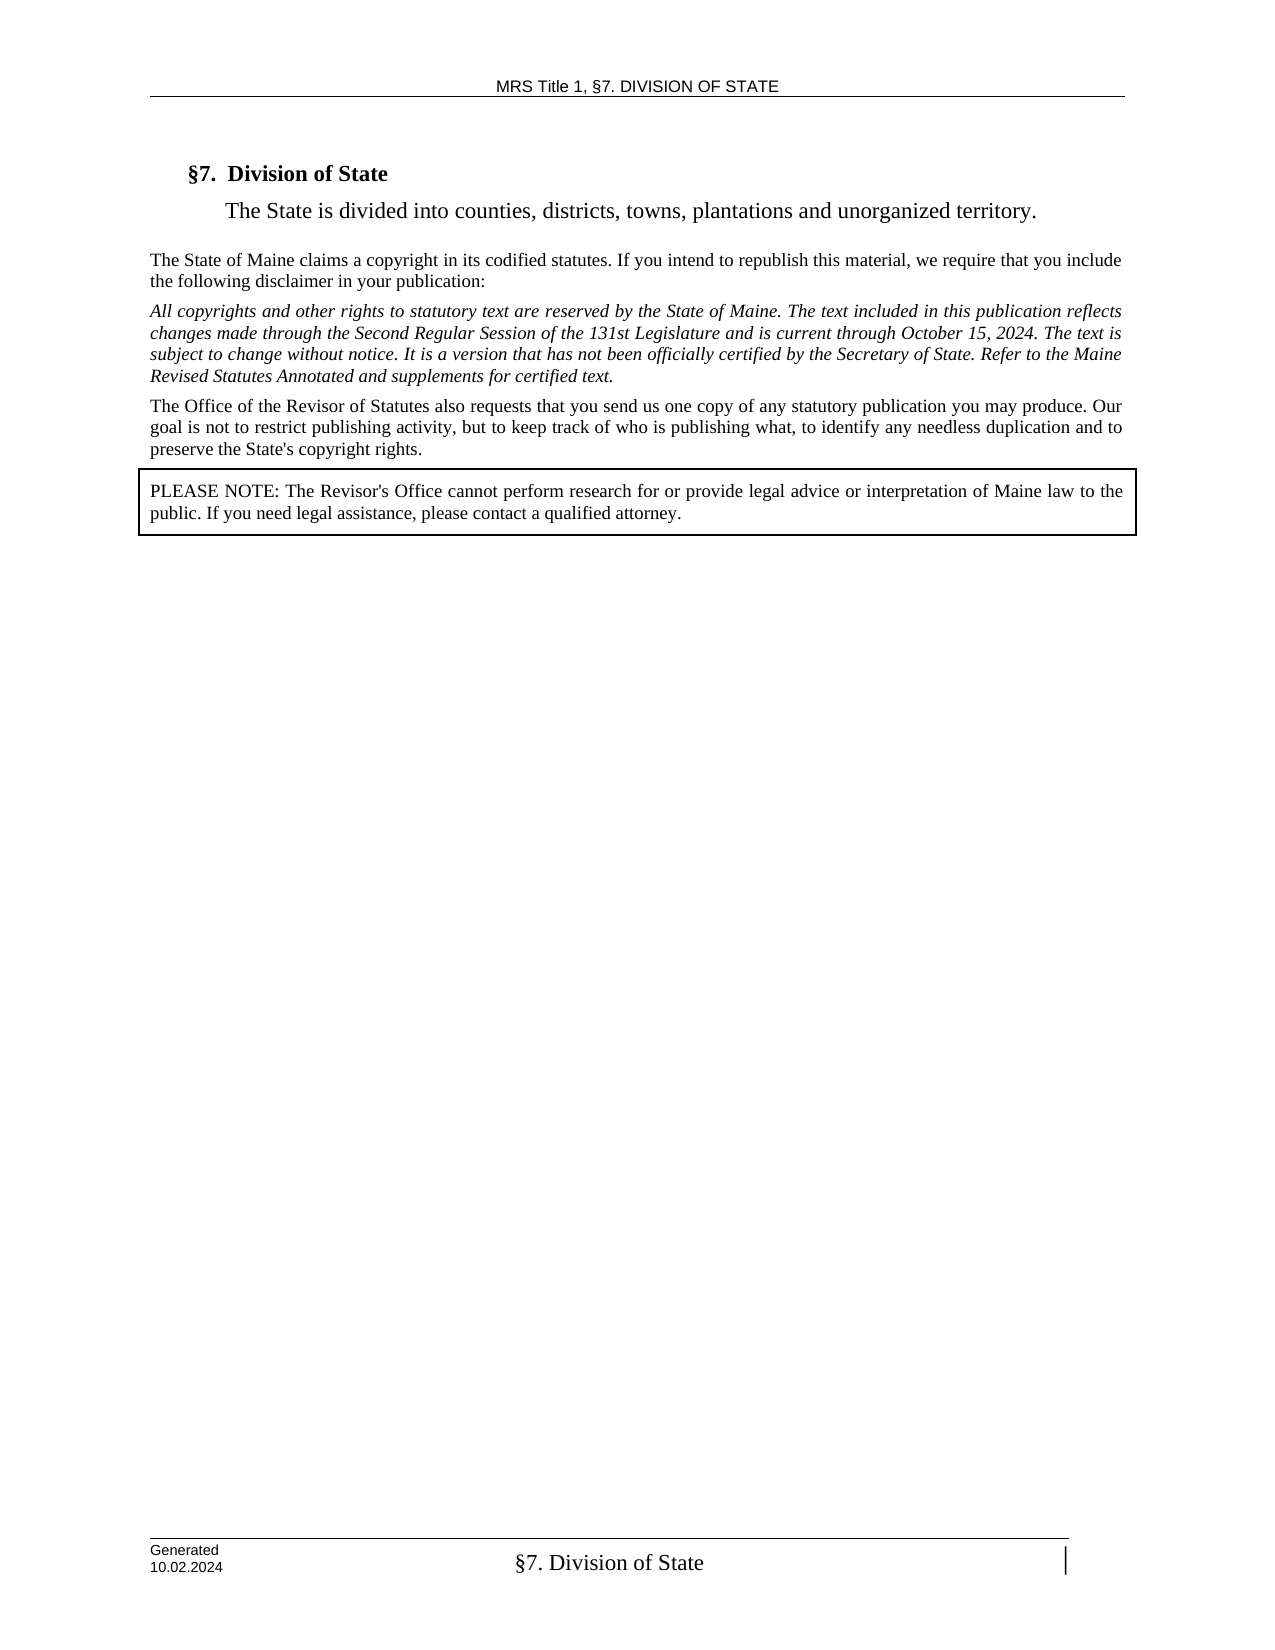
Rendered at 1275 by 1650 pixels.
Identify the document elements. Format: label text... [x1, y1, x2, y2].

text All copyrights and other rights to statutory text are reserved by the State of Maine. The text included in this publication reflects changes made through the Second Regular Session of the 131st Legislature and is current through October 15, 2024 . The text is subject to change without notice. It is a version that has not been officially certified by the Secretary of State. Refer to the Maine Revised Statutes Annotated and supplements for certified text. [150, 300, 1125, 386]
text PLEASE NOTE: The Revisor's Office cannot perform research for or provide legal advice or interpretation of Maine law to the public. If you need legal assistance, please contact a qualified attorney. [140, 470, 1135, 534]
text §7. Division of State [187, 160, 1125, 187]
text The State is divided into counties, districts, towns, plantations and unorganized territory. [187, 197, 1125, 223]
text The Office of the Revisor of Statutes also requests that you send us one copy of any statutory publication you may produce. Our goal is not to restrict publishing activity, but to keep track of who is publishing what, to identify any needless duplication and to preserve the State's copyright rights. [150, 394, 1125, 459]
text The State of Maine claims a copyright in its codified statutes. If you intend to republish this material, we require that you include the following disclaimer in your publication: [150, 248, 1125, 292]
